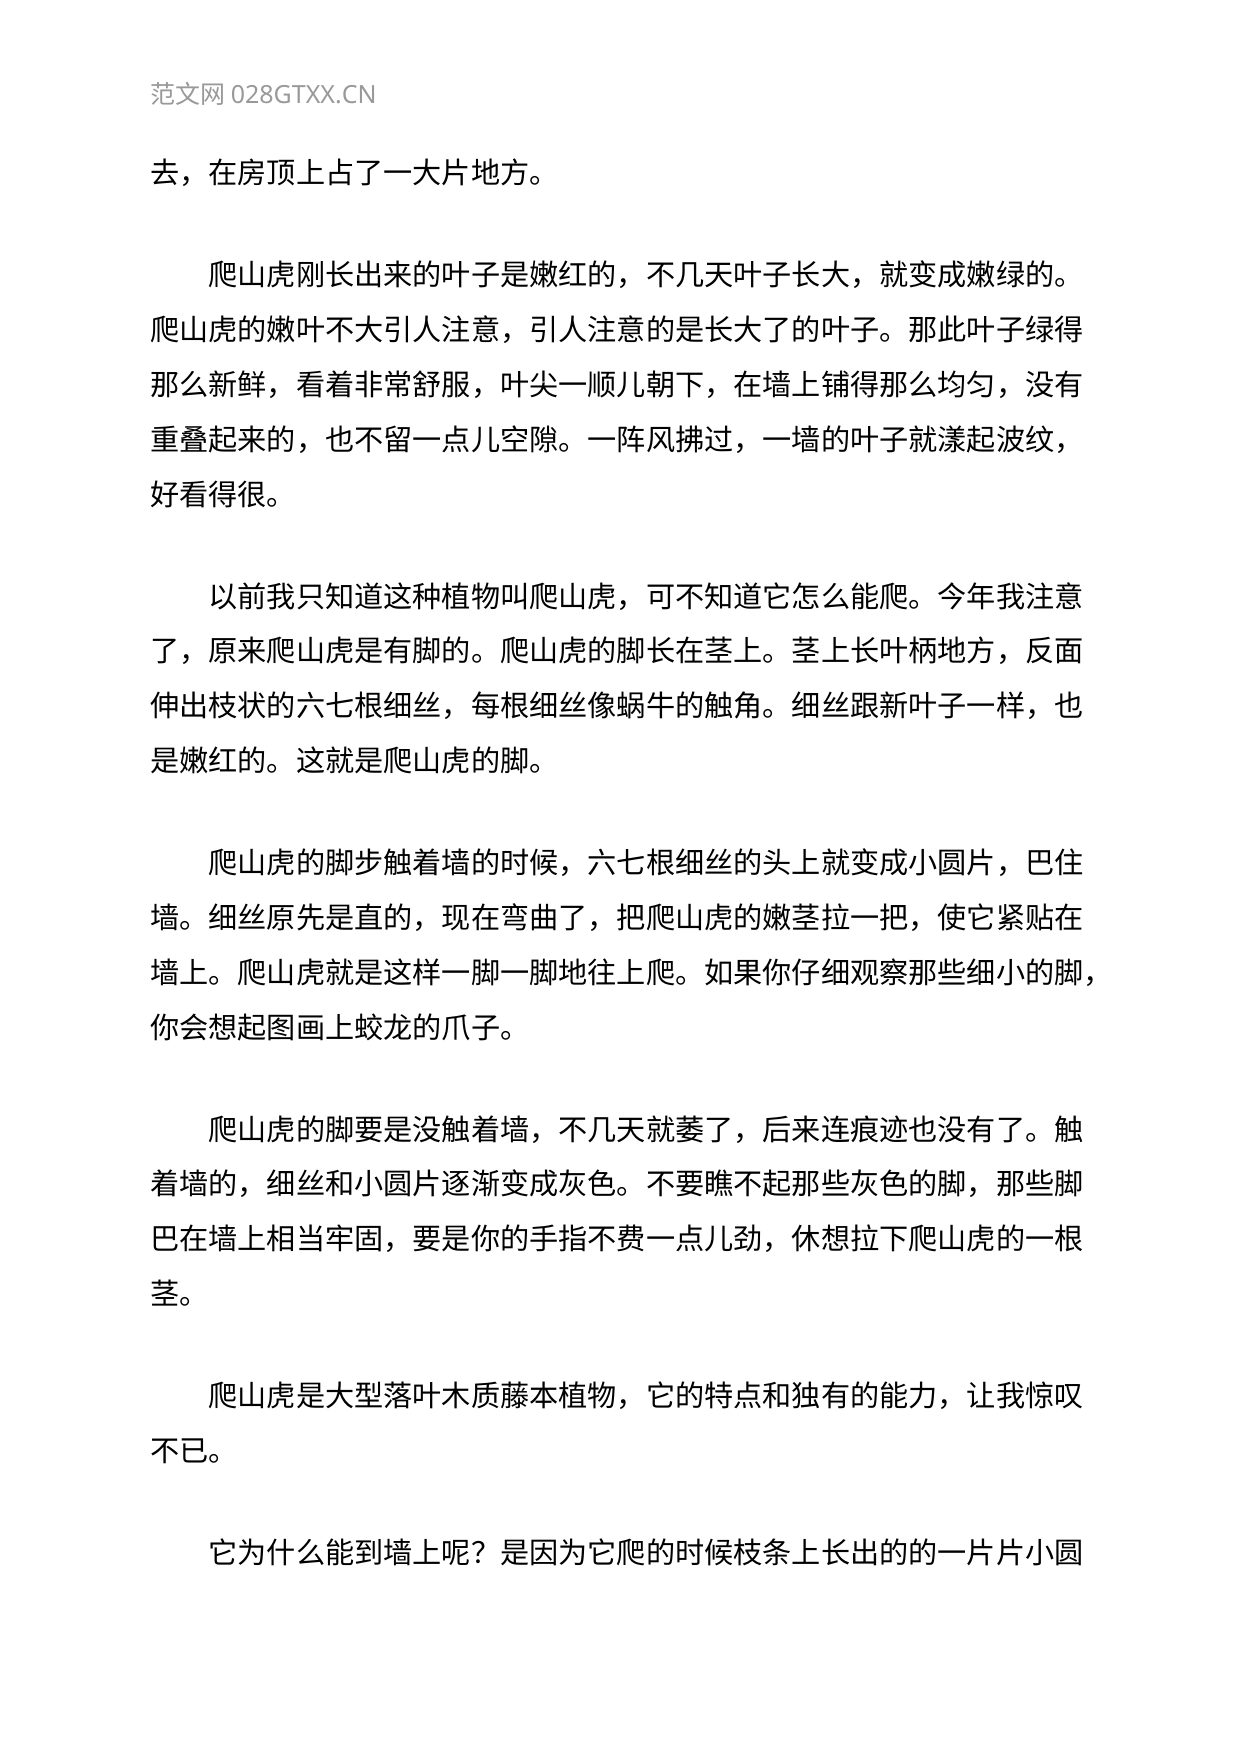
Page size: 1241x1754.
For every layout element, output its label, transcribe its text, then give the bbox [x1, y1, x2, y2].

text 爬山虎的脚步触着墙的时候，六七根细丝的头上就变成小圆片，巴住墙。细丝原先是直的，现在弯曲了，把爬山虎的嫩茎拉一把，使它紧贴在墙上。爬山虎就是这样一脚一脚地往上爬。如果你仔细观察那些细小的脚，你会想起图画上蛟龙的爪子。 [150, 839, 1090, 1047]
text 爬山虎刚长出来的叶子是嫩红的，不几天叶子长大，就变成嫩绿的。爬山虎的嫩叶不大引人注意，引人注意的是长大了的叶子。那此叶子绿得那么新鲜，看着非常舒服，叶尖一顺儿朝下，在墙上铺得那么均匀，没有重叠起来的，也不留一点儿空隙。一阵风拂过，一墙的叶子就漾起波纹，好看得很。 [150, 252, 1090, 514]
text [150, 1529, 1090, 1571]
text 以前我只知道这种植物叫爬山虎，可不知道它怎么能爬。今年我注意了，原来爬山虎是有脚的。爬山虎的脚长在茎上。茎上长叶柄地方，反面伸出枝状的六七根细丝，每根细丝像蜗牛的触角。细丝跟新叶子一样，也是嫩红的。这就是爬山虎的脚。 [150, 573, 1090, 780]
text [150, 150, 1090, 192]
text 爬山虎是大型落叶木质藤本植物，它的特点和独有的能力，让我惊叹不已。 [150, 1372, 1090, 1470]
text 爬山虎的脚要是没触着墙，不几天就萎了，后来连痕迹也没有了。触着墙的，细丝和小圆片逐渐变成灰色。不要瞧不起那些灰色的脚，那些脚巴在墙上相当牢固，要是你的手指不费一点儿劲，休想拉下爬山虎的一根茎。 [150, 1106, 1090, 1313]
